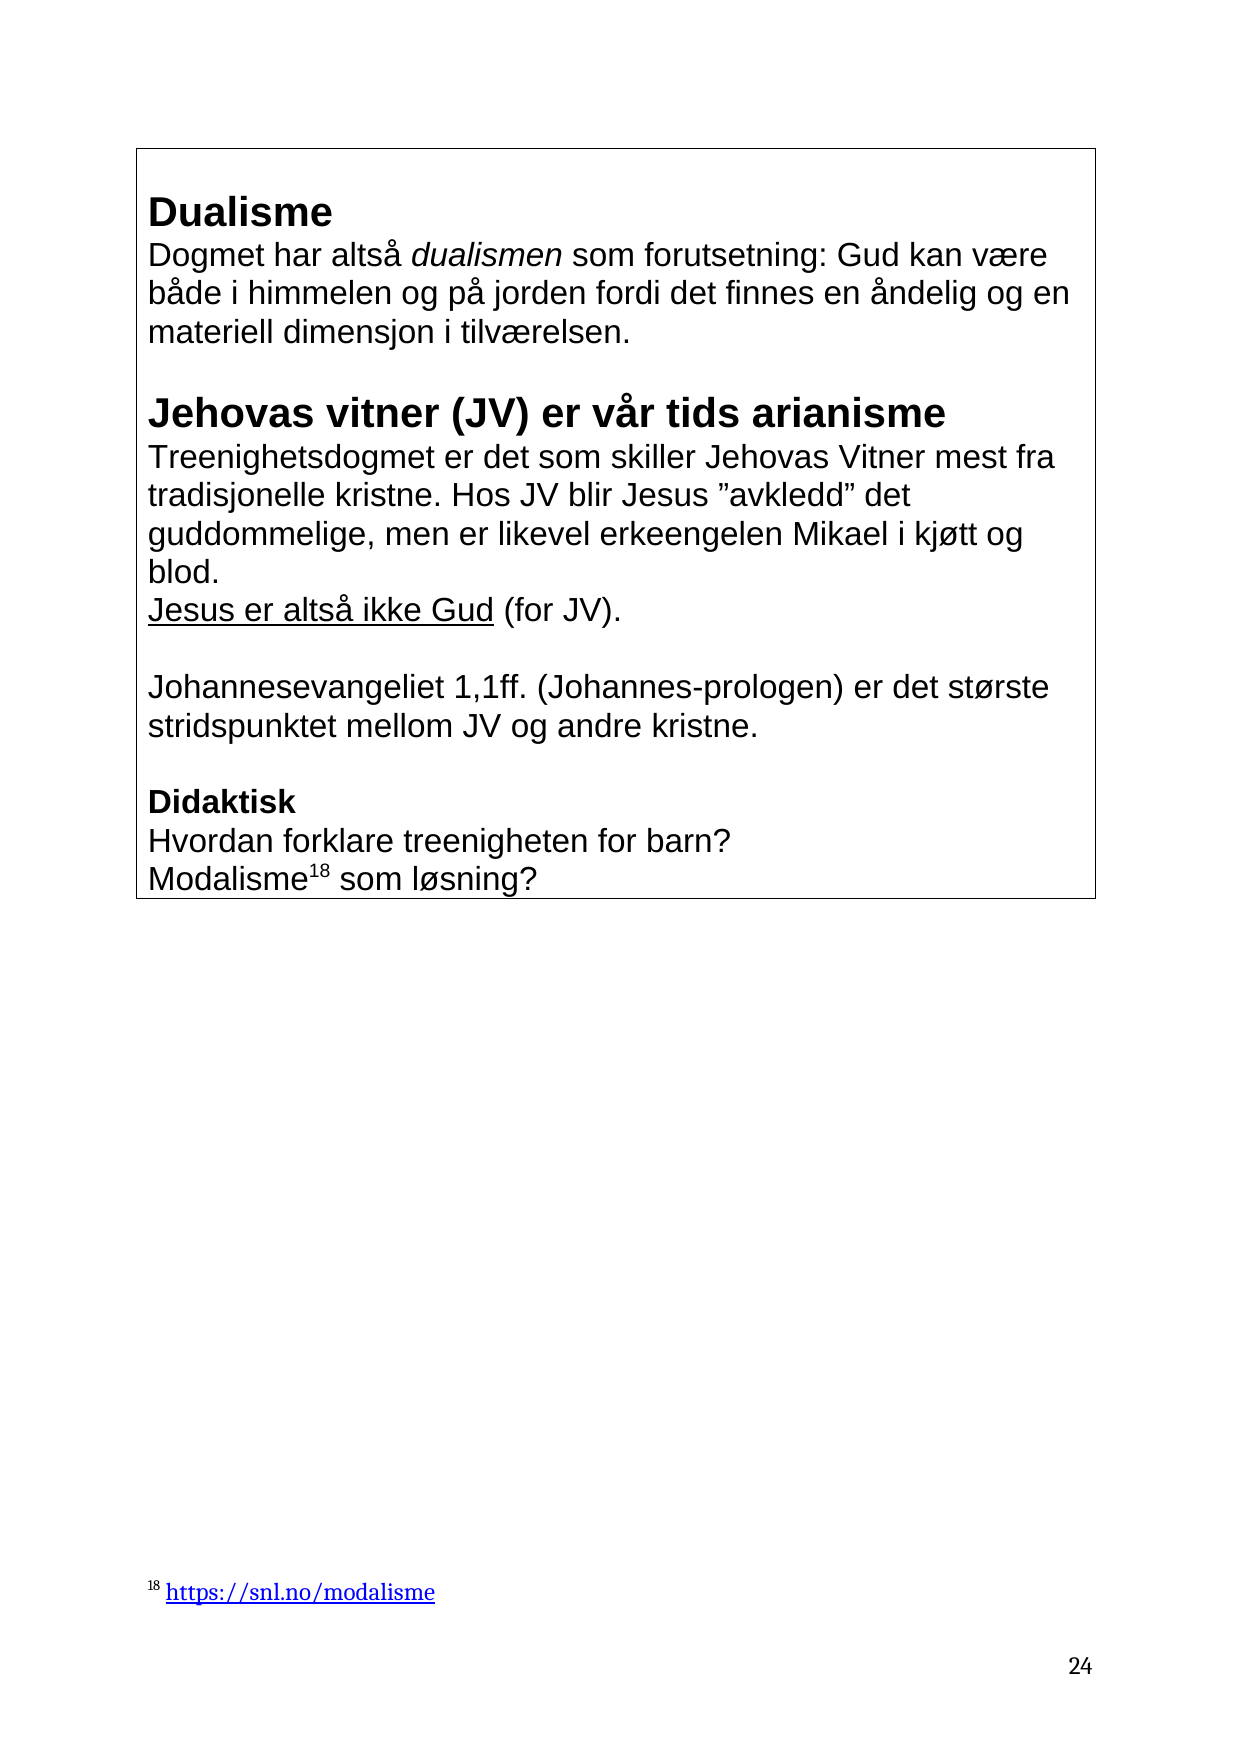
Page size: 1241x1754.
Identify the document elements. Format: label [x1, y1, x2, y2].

table_header [137, 149, 1095, 898]
